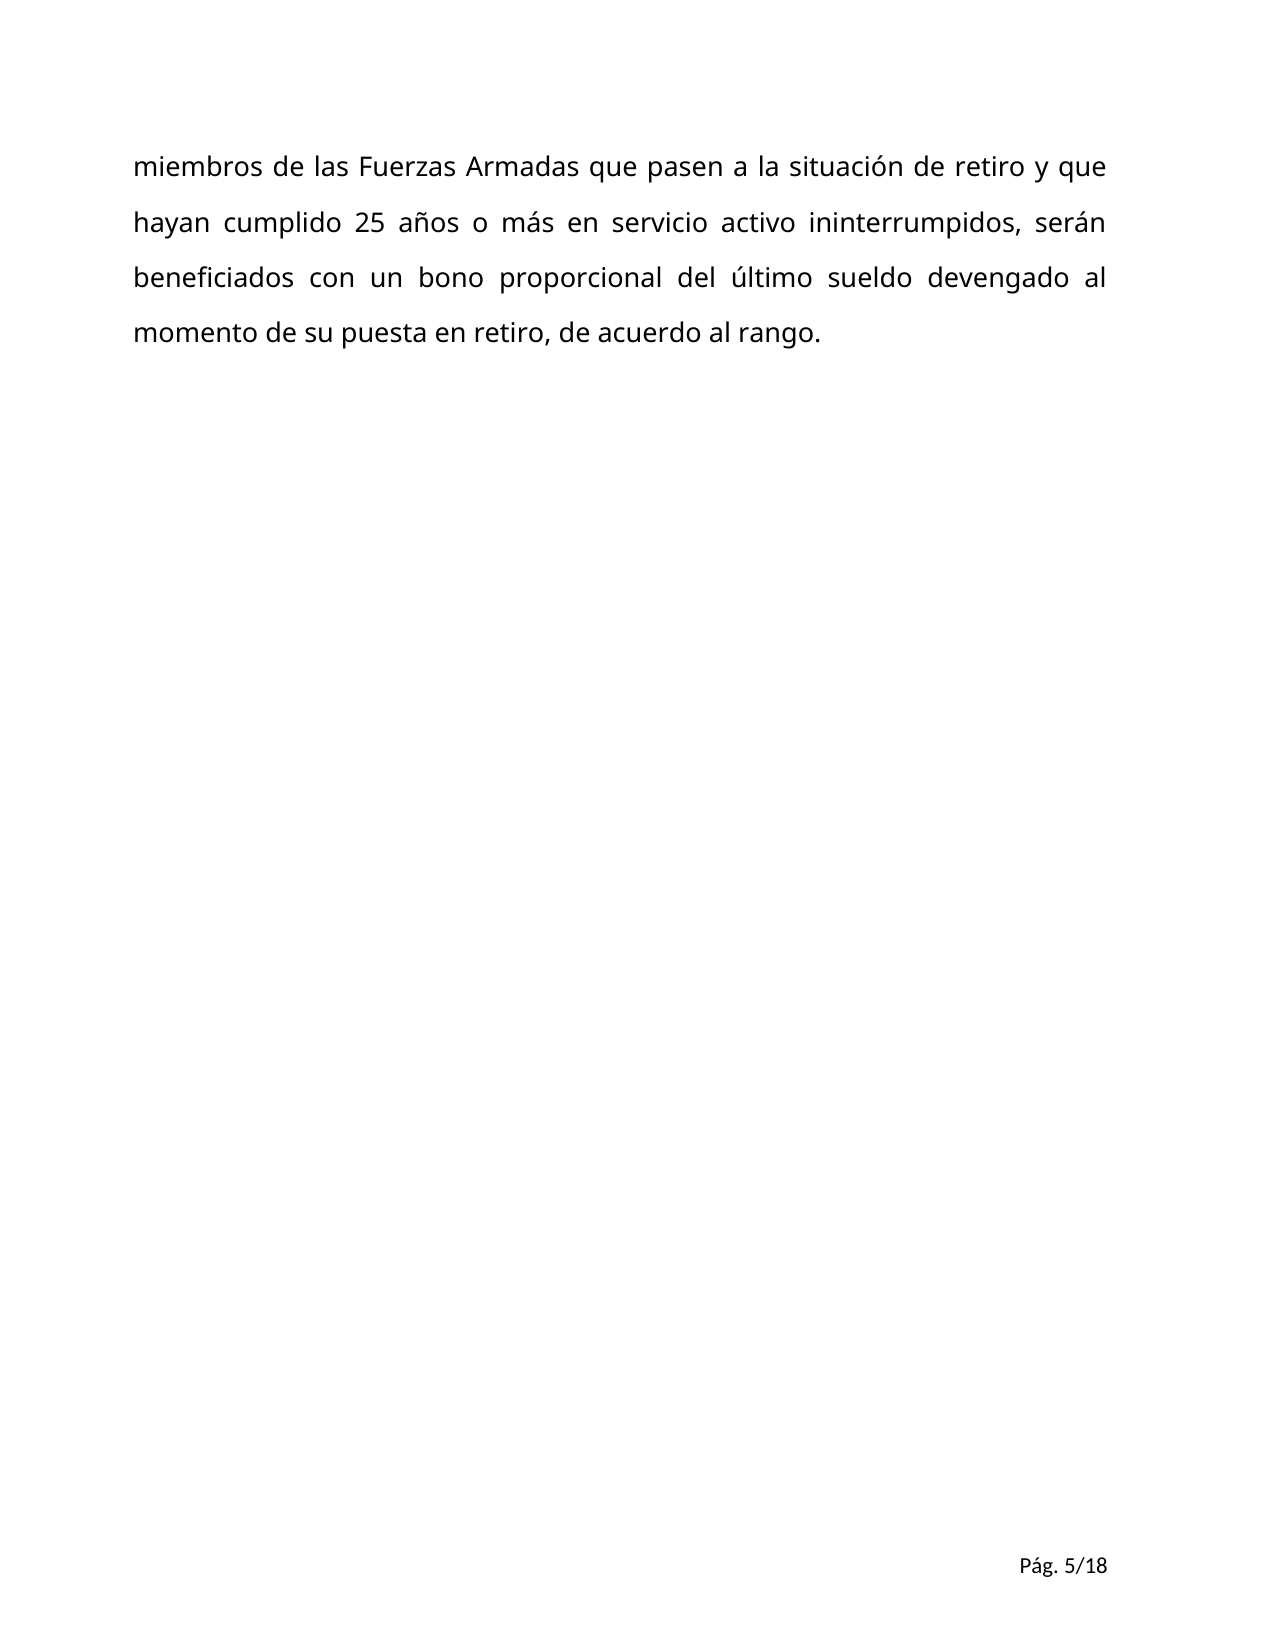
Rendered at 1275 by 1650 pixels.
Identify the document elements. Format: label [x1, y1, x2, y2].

text [133, 148, 1107, 351]
